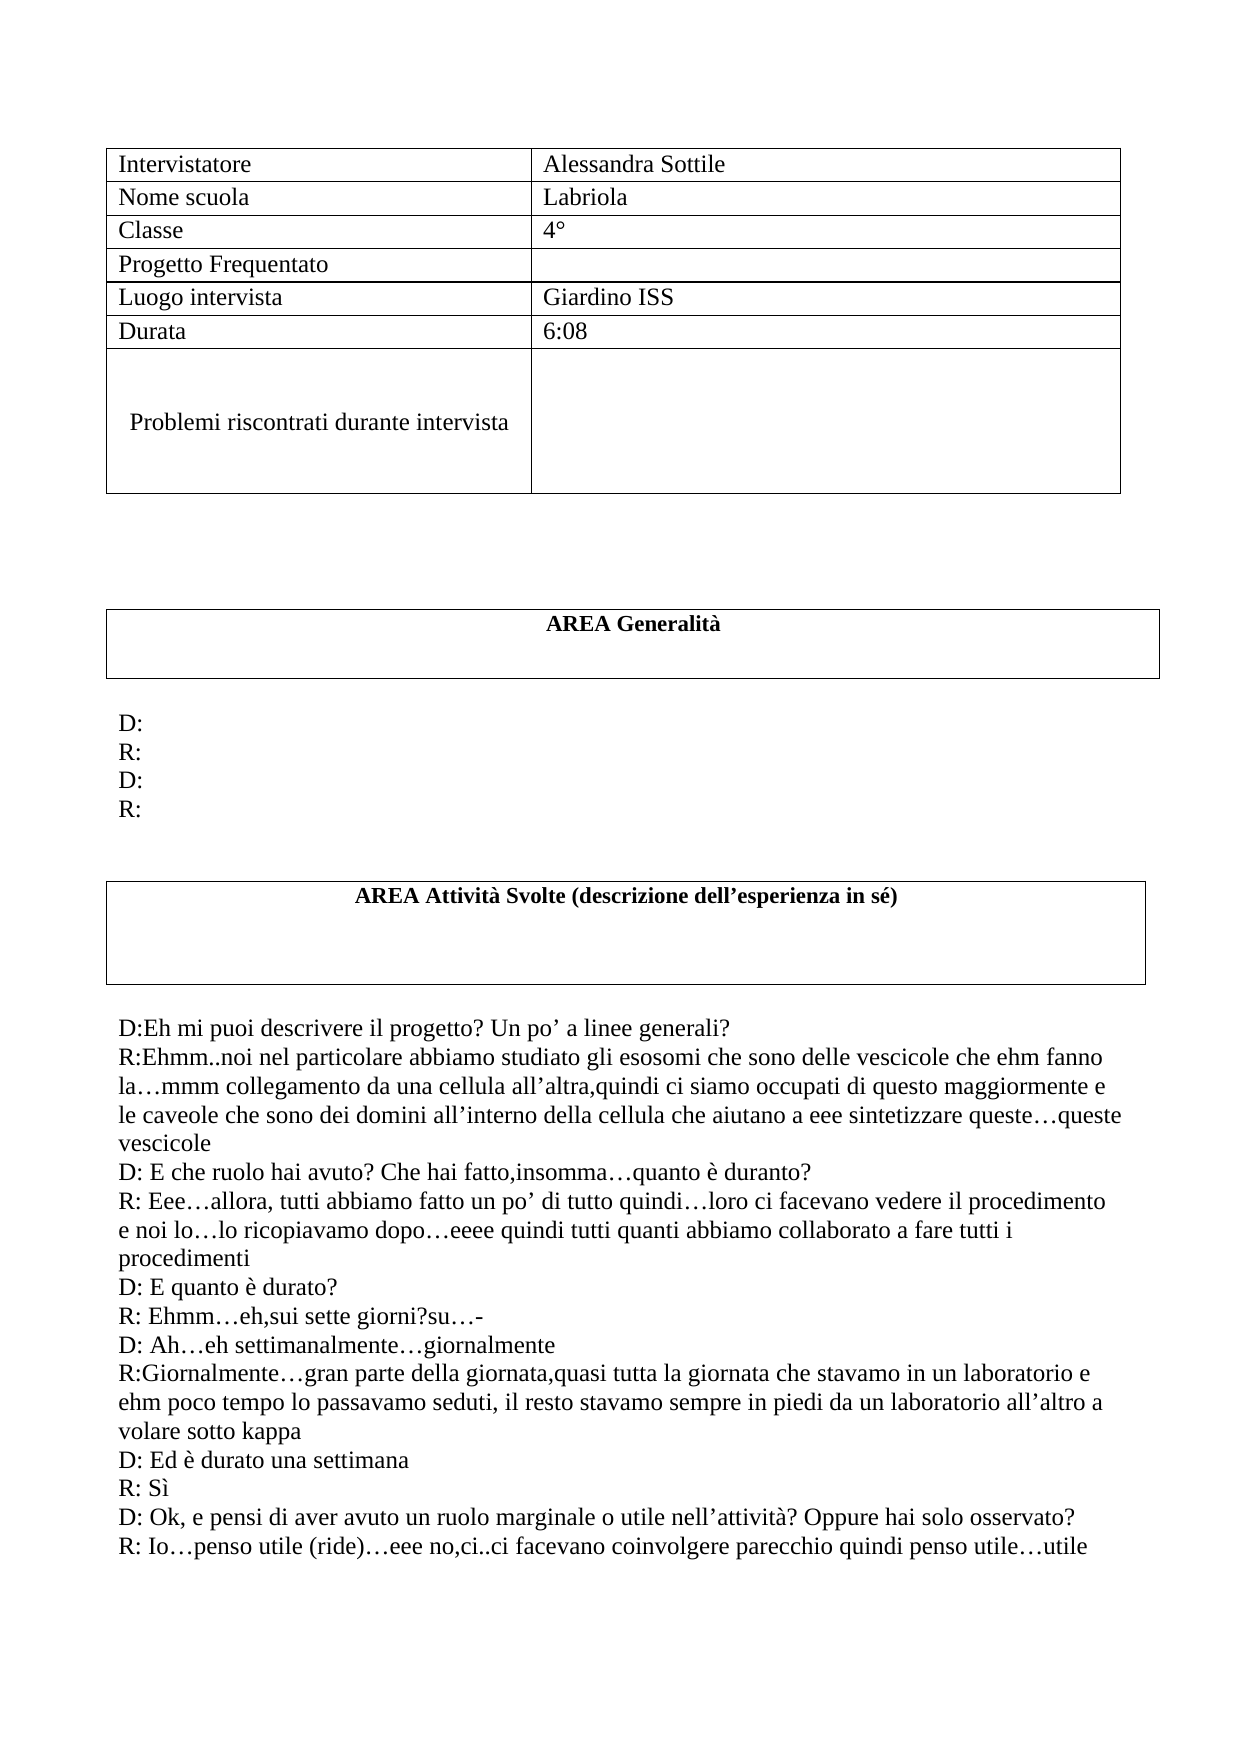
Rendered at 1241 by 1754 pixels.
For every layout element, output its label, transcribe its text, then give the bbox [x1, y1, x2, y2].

table_cell Problemi riscontrati durante intervista [107, 349, 531, 493]
text D:Eh mi puoi descrivere il progetto? Un po’ a linee generali? R:Ehmm..noi nel particolare abbiamo studiato gli esosomi che sono delle vescicole che ehm fanno la…mmm collegamento da una cellula all’altra,quindi ci siamo occupati di questo maggiormente e le caveole che sono dei domini all’interno della cellula che aiutano a eee sintetizzare queste…queste vescicole D: E che ruolo hai avuto? Che hai fatto,insomma…quanto è duranto? R: Eee…allora, tutti abbiamo fatto un po’ di tutto quindi…loro ci facevano vedere il procedimento e noi lo…lo ricopiavamo dopo…eeee quindi tutti quanti abbiamo collaborato a fare tutti i procedimenti [118, 1013, 1122, 1272]
table_cell Intervistatore [107, 149, 531, 181]
table_cell Luogo intervista [107, 283, 531, 315]
table_header AREA Attività Svolte (descrizione dell’esperienza in sé) [107, 882, 1145, 984]
text D: R: D: R: [118, 708, 1122, 823]
table_cell 4° [532, 216, 1120, 248]
table_cell Giardino ISS [532, 283, 1120, 315]
table_cell Progetto Frequentato [107, 249, 531, 281]
table_cell Durata [107, 316, 531, 348]
text D: E quanto è durato? R: Ehmm…eh,sui sette giorni?su…- D: Ah…eh settimanalmente…giornalmente R:Giornalmente…gran parte della giornata,quasi tutta la giornata che stavamo in un laboratorio e ehm poco tempo lo passavamo seduti, il resto stavamo sempre in piedi da un laboratorio all’altro a volare sotto kappa [118, 1272, 1122, 1445]
text D: Ok, e pensi di aver avuto un ruolo marginale o utile nell’attività? Oppure hai solo osservato? [118, 1502, 1122, 1531]
table_cell 6:08 [532, 316, 1120, 348]
table_cell [532, 349, 1120, 493]
text D: Ed è durato una settimana [118, 1445, 1122, 1473]
table_cell Nome scuola [107, 182, 531, 214]
table_cell Labriola [532, 182, 1120, 214]
text R: Sì [118, 1473, 1122, 1502]
table_header AREA Generalità [107, 610, 1159, 678]
table_cell [532, 249, 1120, 281]
table_cell Alessandra Sottile [532, 149, 1120, 181]
table_cell Classe [107, 216, 531, 248]
text R: Io…penso utile (ride)…eee no,ci..ci facevano coinvolgere parecchio quindi penso utile…utile [118, 1531, 1122, 1560]
